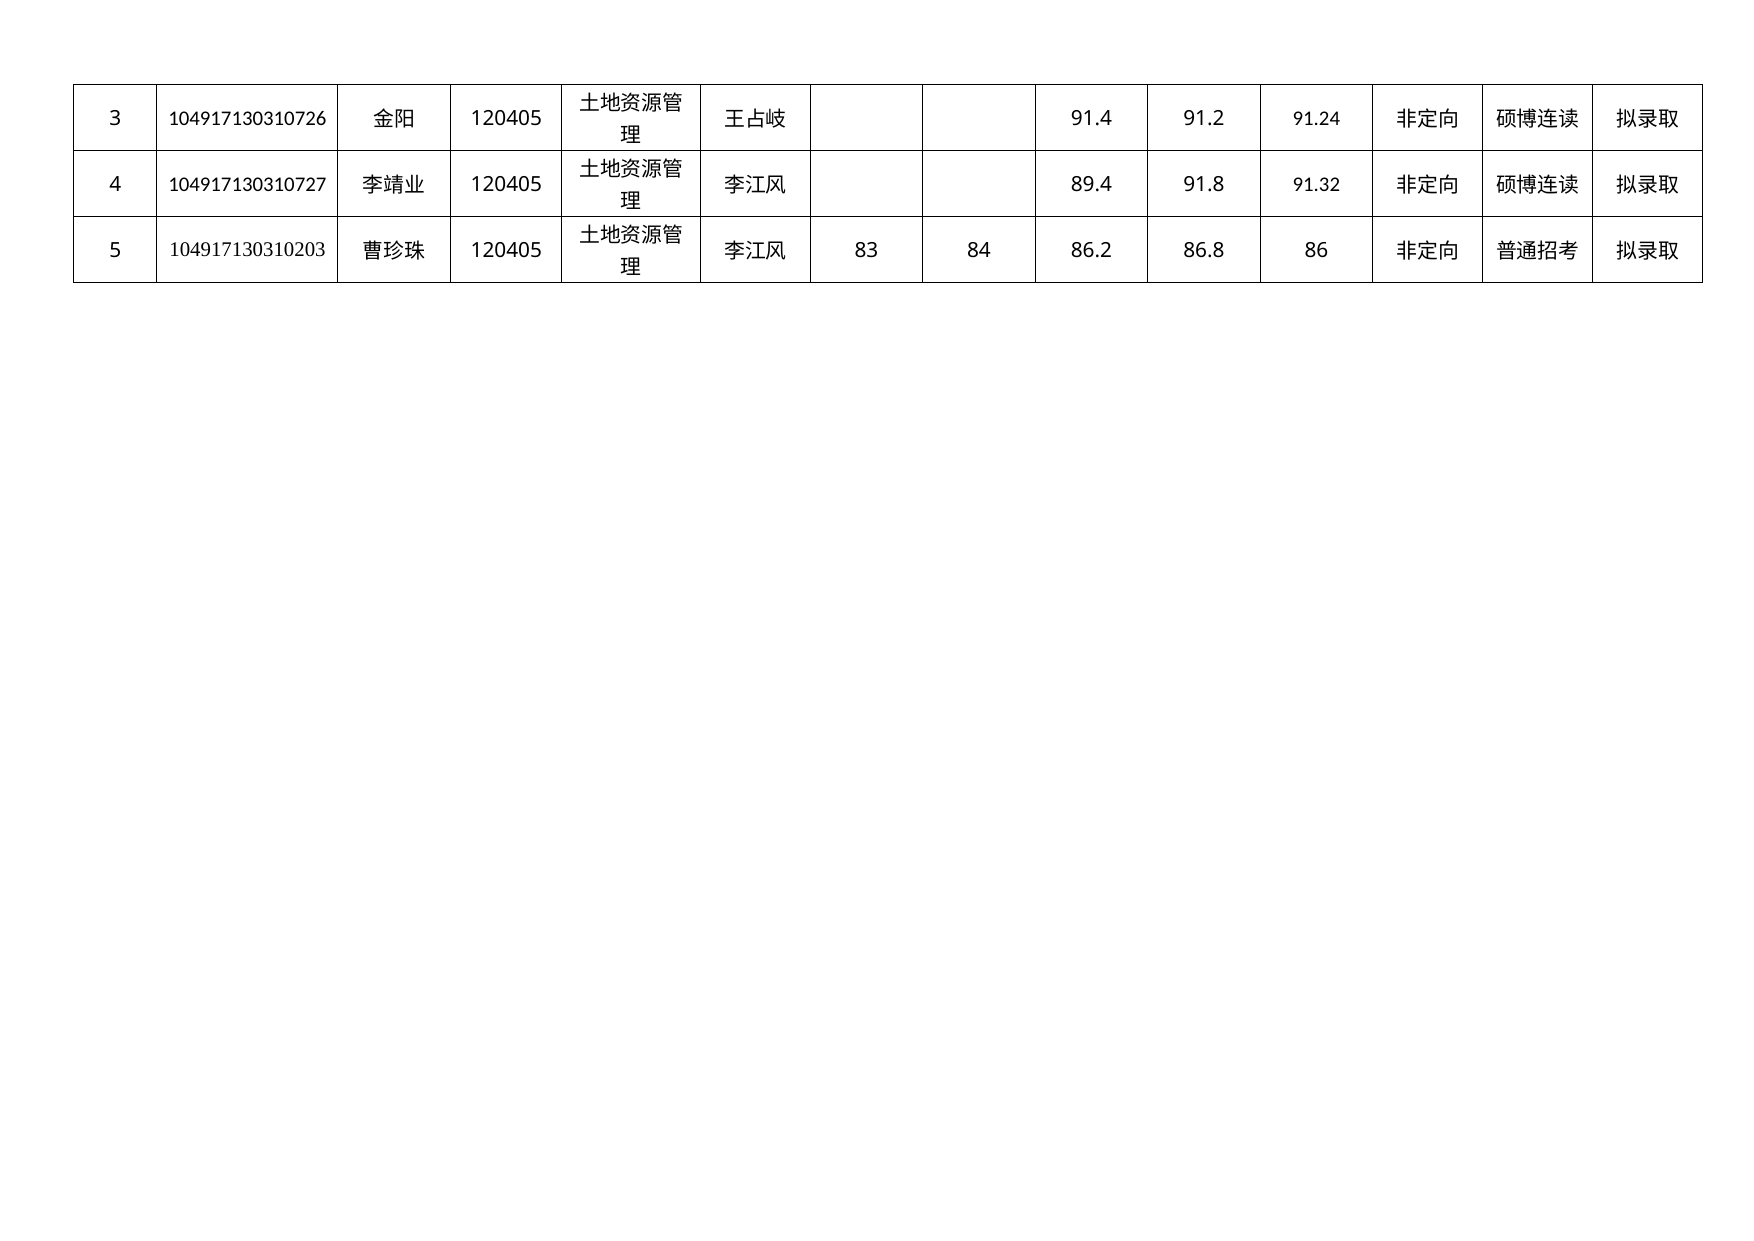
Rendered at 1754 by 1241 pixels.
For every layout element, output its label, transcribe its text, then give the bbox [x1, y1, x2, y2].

table_cell 4 [74, 151, 156, 216]
table_cell 120405 [451, 151, 561, 216]
table_cell 拟录取 [1593, 151, 1702, 216]
table_cell 91.24 [1261, 85, 1372, 150]
table_cell 5 [74, 217, 156, 282]
table_cell 拟录取 [1593, 85, 1702, 150]
table_cell 金阳 [338, 85, 450, 150]
table_cell 91.2 [1148, 85, 1260, 150]
table_cell 86.8 [1148, 217, 1260, 282]
table_cell 曹珍珠 [338, 217, 450, 282]
table_cell 91.4 [1036, 85, 1147, 150]
table_cell 李江风 [701, 151, 810, 216]
table_cell 土地资源管理 [562, 151, 700, 216]
table_cell 非定向 [1373, 151, 1482, 216]
table_cell 土地资源管理 [562, 217, 700, 282]
table_cell 104917130310726 [157, 85, 337, 150]
table_cell 硕博连读 [1483, 151, 1592, 216]
table_cell 86.2 [1036, 217, 1147, 282]
table_cell [811, 85, 922, 150]
table_cell 86 [1261, 217, 1372, 282]
table_cell 120405 [451, 217, 561, 282]
table_cell 89.4 [1036, 151, 1147, 216]
table_cell 非定向 [1373, 85, 1482, 150]
table_cell 3 [74, 85, 156, 150]
table_cell 李靖业 [338, 151, 450, 216]
table_cell 83 [811, 217, 922, 282]
table_cell [923, 151, 1035, 216]
table_cell [923, 85, 1035, 150]
table_cell 120405 [451, 85, 561, 150]
table_cell 王占岐 [701, 85, 810, 150]
table_cell 104917130310727 [157, 151, 337, 216]
table_cell 拟录取 [1593, 217, 1702, 282]
table_cell 91.8 [1148, 151, 1260, 216]
table_cell 土地资源管理 [562, 85, 700, 150]
table_cell 104917130310203 [157, 217, 337, 282]
table_cell [811, 151, 922, 216]
table_cell 普通招考 [1483, 217, 1592, 282]
table_cell 84 [923, 217, 1035, 282]
table_cell 李江风 [701, 217, 810, 282]
table_cell 硕博连读 [1483, 85, 1592, 150]
table_cell 91.32 [1261, 151, 1372, 216]
table_cell 非定向 [1373, 217, 1482, 282]
